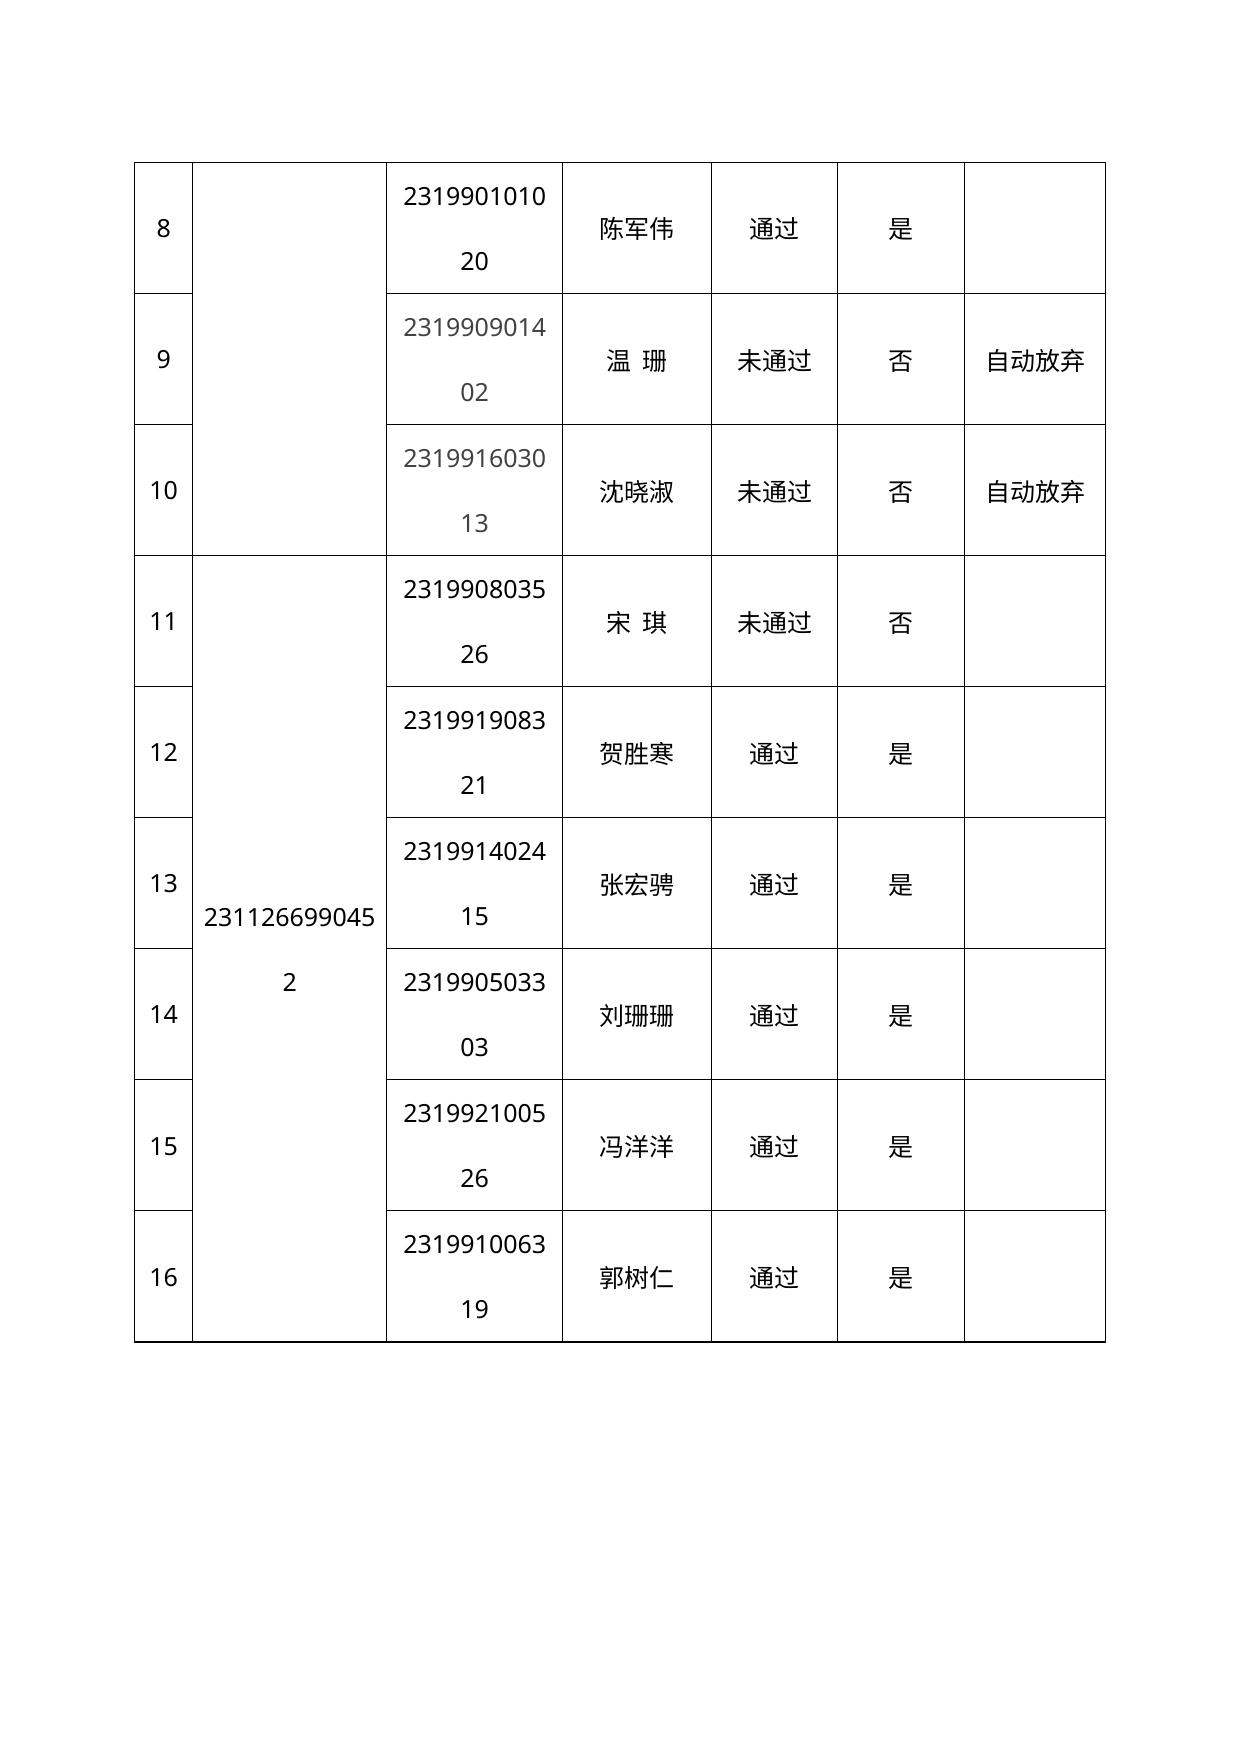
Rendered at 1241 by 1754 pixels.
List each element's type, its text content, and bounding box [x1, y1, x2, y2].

table_cell 通过 [712, 949, 837, 1079]
table_cell 231991402415 [387, 818, 562, 948]
table_cell 自动放弃 [965, 425, 1105, 555]
table_cell 10 [135, 425, 192, 555]
table_cell 是 [838, 1080, 964, 1210]
table_cell [965, 1080, 1105, 1210]
table_cell 张宏骋 [563, 818, 711, 948]
table_cell 是 [838, 1211, 964, 1341]
table_cell 未通过 [712, 294, 837, 424]
table_cell 冯洋洋 [563, 1080, 711, 1210]
table_cell 通过 [712, 1211, 837, 1341]
table_cell 通过 [712, 687, 837, 817]
table_cell 231990503303 [387, 949, 562, 1079]
table_cell [965, 163, 1105, 293]
table_cell 231990901402 [387, 294, 562, 424]
table_cell 未通过 [712, 425, 837, 555]
table_cell 贺胜寒 [563, 687, 711, 817]
table_cell 否 [838, 425, 964, 555]
table_cell 自动放弃 [965, 294, 1105, 424]
table_cell 11 [135, 556, 192, 686]
table_cell 14 [135, 949, 192, 1079]
table_cell 231990101020 [387, 163, 562, 293]
table_cell [965, 949, 1105, 1079]
table_cell 是 [838, 818, 964, 948]
table_cell 温 珊 [563, 294, 711, 424]
table_cell 231990803526 [387, 556, 562, 686]
table_cell 通过 [712, 818, 837, 948]
table_cell 是 [838, 687, 964, 817]
table_cell 通过 [712, 1080, 837, 1210]
table_cell 通过 [712, 163, 837, 293]
table_cell 231991006319 [387, 1211, 562, 1341]
table_cell 231991908321 [387, 687, 562, 817]
table_cell 13 [135, 818, 192, 948]
table_cell [965, 556, 1105, 686]
table_cell 沈晓淑 [563, 425, 711, 555]
table_cell 刘珊珊 [563, 949, 711, 1079]
table_cell 否 [838, 294, 964, 424]
table_cell 未通过 [712, 556, 837, 686]
table_cell 231992100526 [387, 1080, 562, 1210]
table_cell 是 [838, 163, 964, 293]
table_cell 15 [135, 1080, 192, 1210]
table_cell 否 [838, 556, 964, 686]
table_cell [965, 818, 1105, 948]
table_cell 陈军伟 [563, 163, 711, 293]
table_cell 231991603013 [387, 425, 562, 555]
table_cell 是 [838, 949, 964, 1079]
table_cell 2311266990452 [193, 556, 386, 1341]
table_cell 12 [135, 687, 192, 817]
table_cell 宋 琪 [563, 556, 711, 686]
table_cell 郭树仁 [563, 1211, 711, 1341]
table_cell 16 [135, 1211, 192, 1341]
table_cell [965, 687, 1105, 817]
table_cell 9 [135, 294, 192, 424]
table_cell 8 [135, 163, 192, 293]
table_cell [965, 1211, 1105, 1341]
